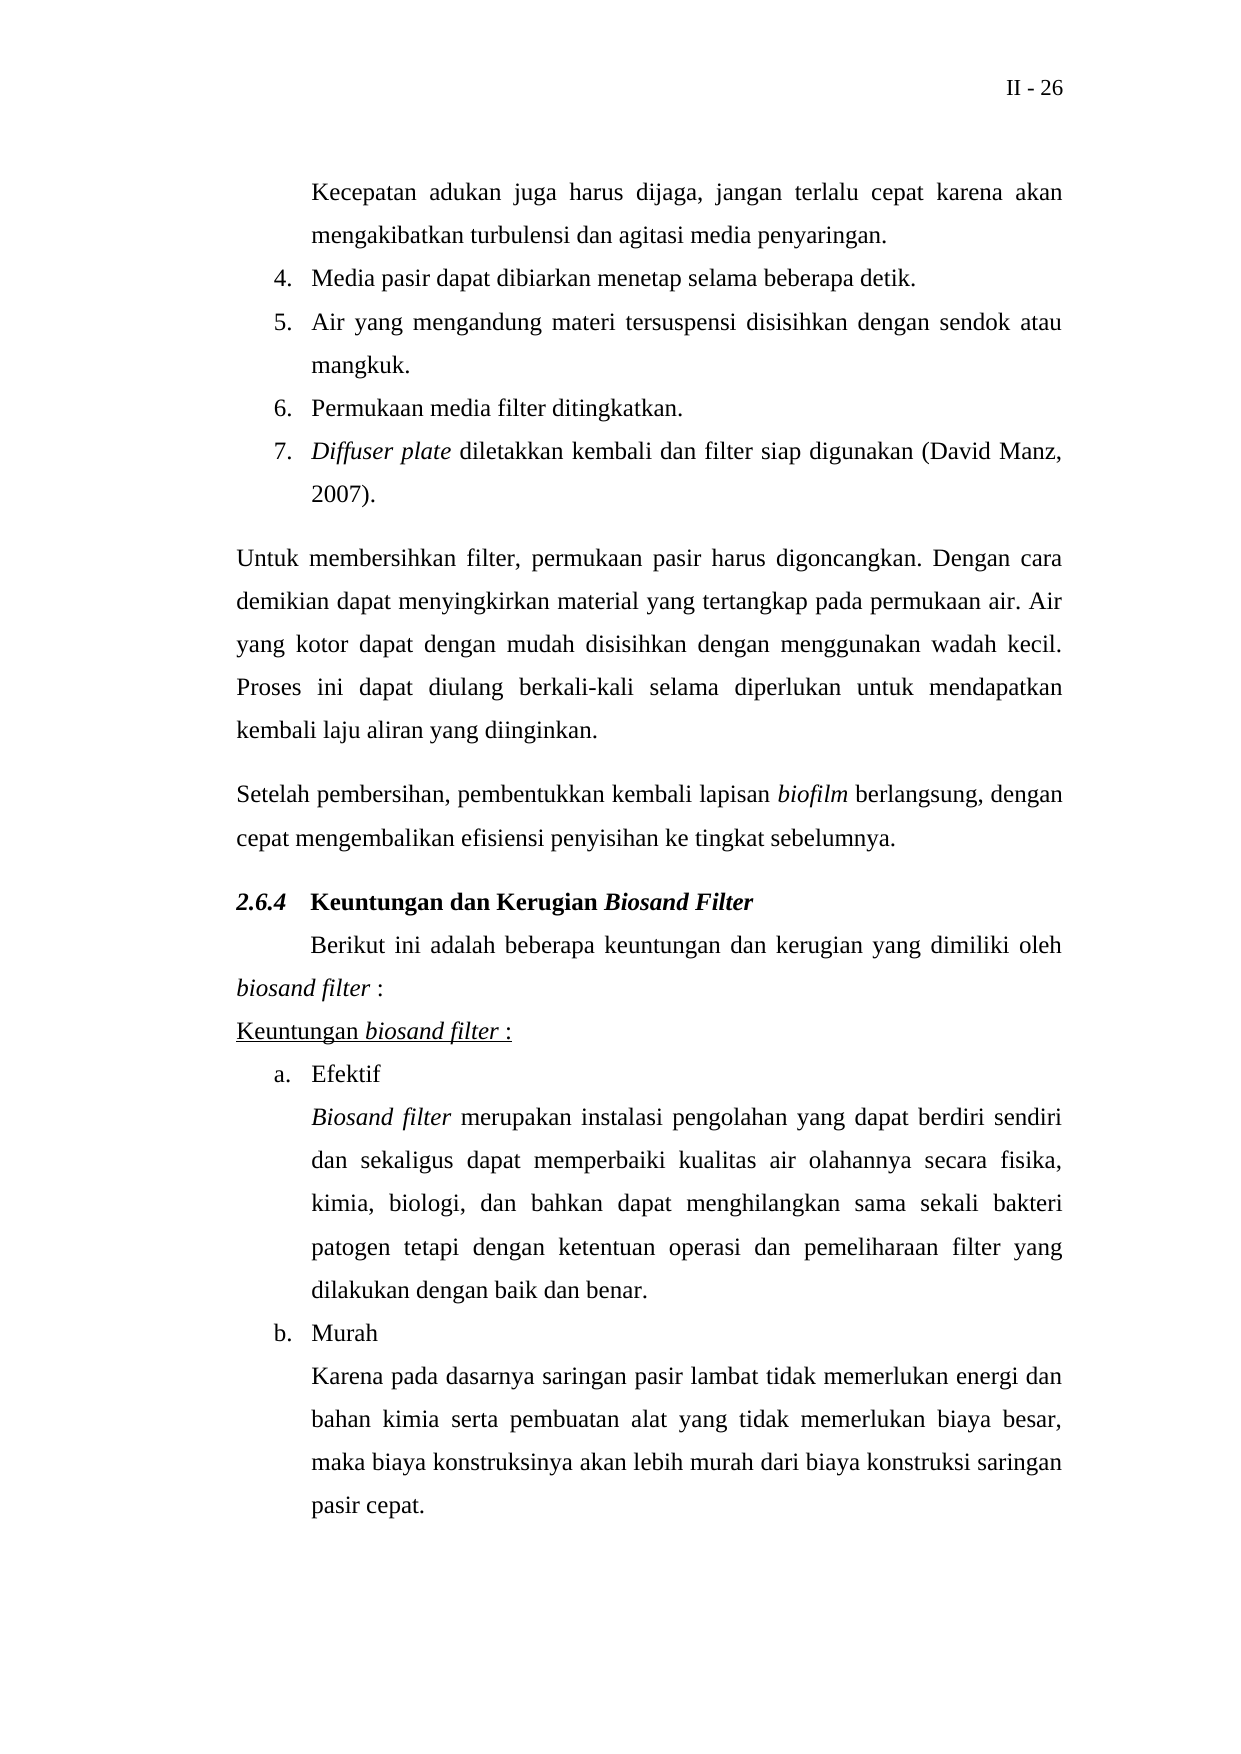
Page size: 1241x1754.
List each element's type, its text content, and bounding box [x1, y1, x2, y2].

list Keuntungan dan Kerugian Biosand Filter [236, 887, 1063, 915]
list Diffuser plate diletakkan kembali dan filter siap digunakan (David Manz, 2007). [274, 436, 1063, 508]
list Media pasir dapat dibiarkan menetap selama beberapa detik. [274, 263, 1063, 292]
list Air yang mengandung materi tersuspensi disisihkan dengan sendok atau mangkuk. [274, 307, 1063, 378]
list Permukaan media filter ditingkatkan. [274, 393, 1063, 422]
list Berikut ini adalah beberapa keuntungan dan kerugian yang dimiliki oleh biosand filter : [236, 930, 1063, 1002]
text Setelah pembersihan, pembentukkan kembali lapisan biofilm berlangsung, dengan cepat mengembalikan efisiensi penyisihan ke tingkat sebelumnya. [236, 779, 1063, 851]
list Murah [274, 1318, 1063, 1347]
list Karena pada dasarnya saringan pasir lambat tidak memerlukan energi dan bahan kimia serta pembuatan alat yang tidak memerlukan biaya besar, maka biaya konstruksinya akan lebih murah dari biaya konstruksi saringan pasir cepat. [311, 1361, 1063, 1519]
list Efektif [274, 1059, 1063, 1088]
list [274, 177, 1063, 249]
list Keuntungan biosand filter : [236, 1016, 1063, 1045]
list Biosand filter merupakan instalasi pengolahan yang dapat berdiri sendiri dan sekaligus dapat memperbaiki kualitas air olahannya secara fisika, kimia, biologi, dan bahkan dapat menghilangkan sama sekali bakteri patogen tetapi dengan ketentuan operasi dan pemeliharaan filter yang dilakukan dengan baik dan benar. [311, 1102, 1063, 1303]
text Untuk membersihkan filter, permukaan pasir harus digoncangkan. Dengan cara demikian dapat menyingkirkan material yang tertangkap pada permukaan air. Air yang kotor dapat dengan mudah disisihkan dengan menggunakan wadah kecil. Proses ini dapat diulang berkali-kali selama diperlukan untuk mendapatkan kembali laju aliran yang diinginkan. [236, 543, 1063, 744]
